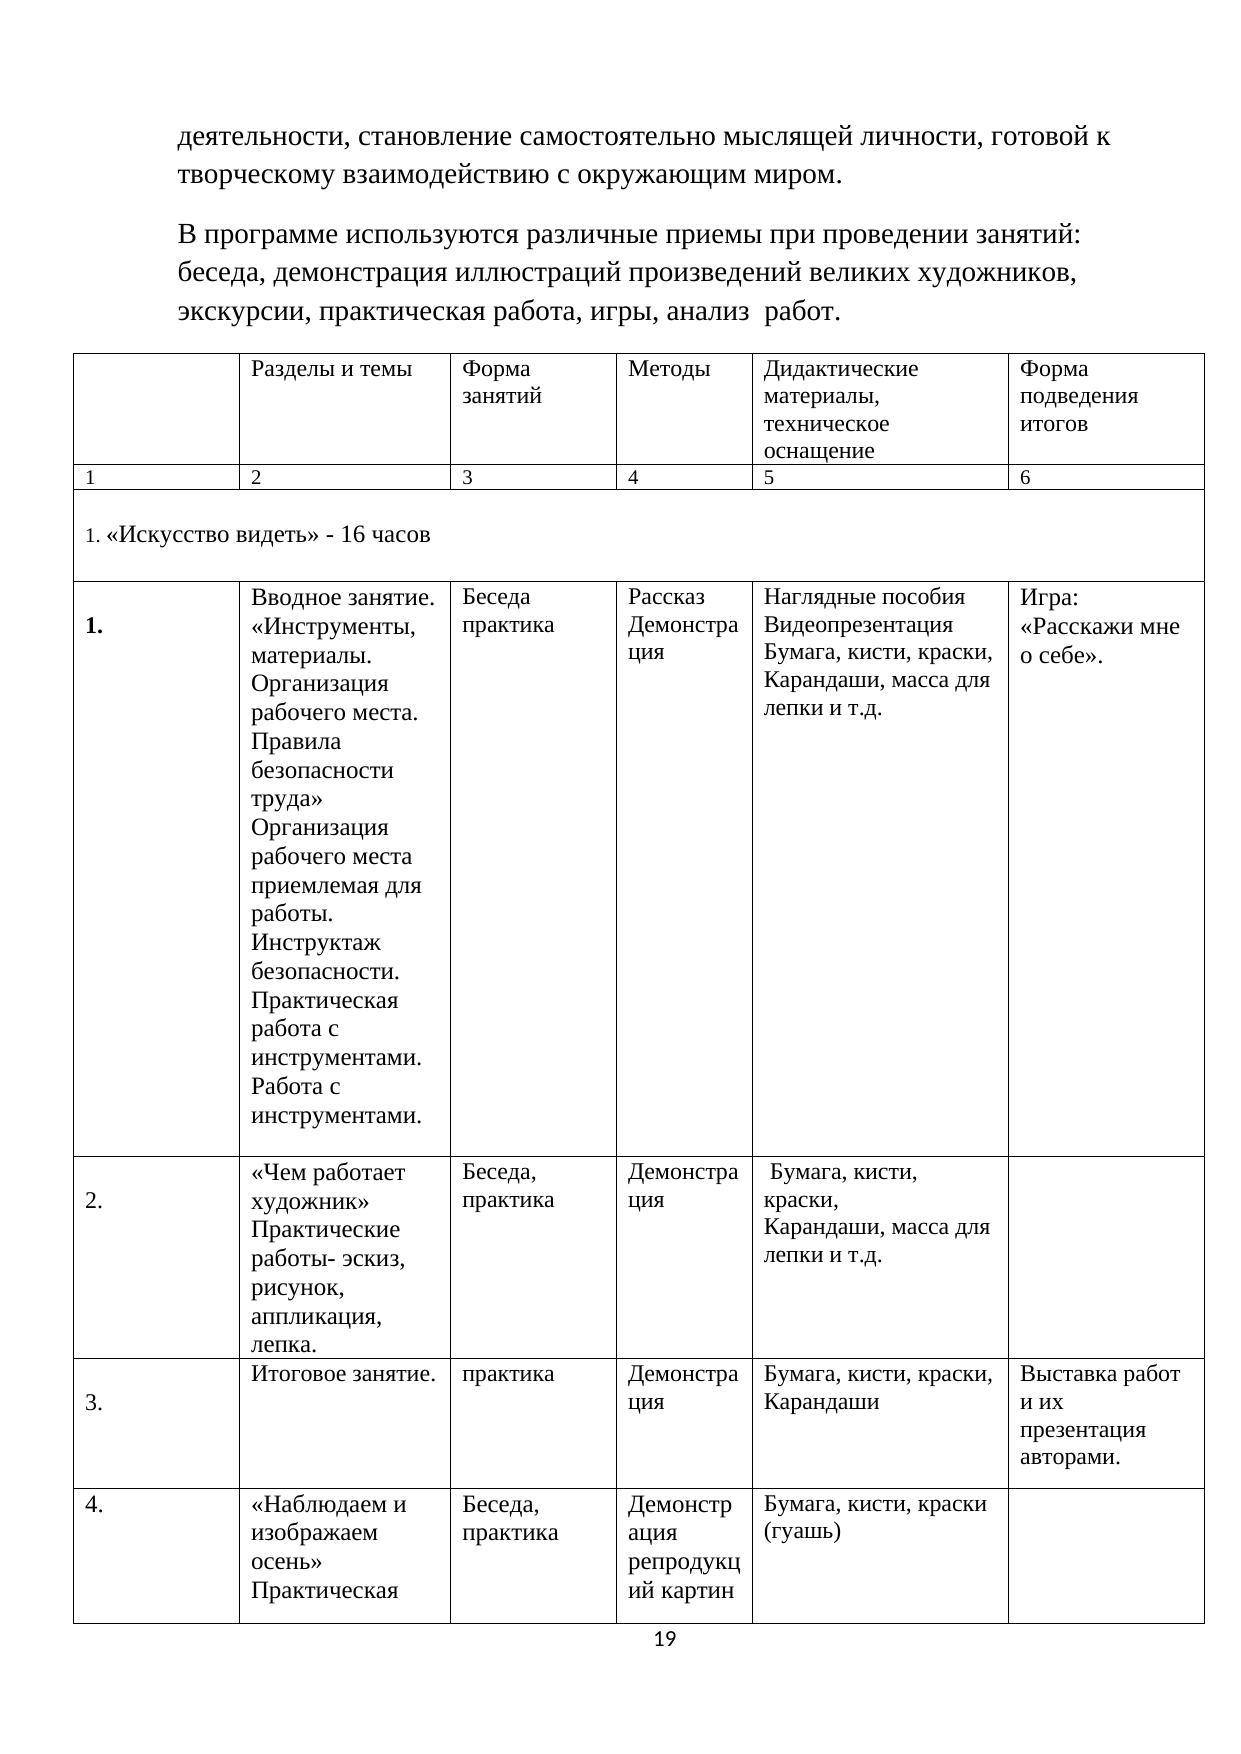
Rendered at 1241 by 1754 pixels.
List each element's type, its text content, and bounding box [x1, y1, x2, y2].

table_header [74, 354, 239, 464]
table_cell Выставка работ и их презентация авторами. [1009, 1359, 1204, 1488]
table_cell 3. [74, 1359, 239, 1488]
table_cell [617, 1489, 752, 1623]
table_header Форма занятий [451, 354, 616, 464]
table_cell 1. [74, 582, 239, 1156]
table_cell Наглядные пособия Видеопрезентация Бумага, кисти, краски, Карандаши, масса для лепки и т.д. [753, 582, 1008, 1156]
table_cell 2. [74, 1157, 239, 1358]
table_cell 6 [1009, 465, 1204, 489]
text В программе используются различные приемы при проведении занятий: беседа, демонстрация иллюстраций произведений великих художников, экскурсии, практическая работа, игры, анализ работ. [177, 216, 1152, 327]
table_cell Демонстрация [617, 1157, 752, 1358]
table_cell [1009, 1157, 1204, 1358]
table_cell Итоговое занятие. [240, 1359, 450, 1488]
table_cell «Чем работает художник» Практические работы- эскиз, рисунок, аппликация, лепка. [240, 1157, 450, 1358]
table_cell [1009, 1489, 1204, 1623]
table_cell Рассказ Демонстрация [617, 582, 752, 1156]
table_header Форма подведения итогов [1009, 354, 1204, 464]
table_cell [240, 1489, 450, 1623]
table_cell Вводное занятие. «Инструменты, материалы. Организация рабочего места. Правила безопасности труда» Организация рабочего места приемлемая для работы. Инструктаж безопасности. Практическая работа с инструментами. Работа с инструментами. [240, 582, 450, 1156]
table_cell Бумага, кисти, краски, Карандаши [753, 1359, 1008, 1488]
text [177, 118, 1152, 190]
table_cell Демонстрация [617, 1359, 752, 1488]
table_cell Беседа, практика [451, 1489, 616, 1623]
table_cell 4. [74, 1489, 239, 1623]
table_cell Беседа, практика [451, 1157, 616, 1358]
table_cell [753, 1489, 1008, 1623]
table_header Дидактические материалы, техническое оснащение [753, 354, 1008, 464]
table_cell 1 [74, 465, 239, 489]
table_cell 3 [451, 465, 616, 489]
table_cell 1. «Искусство видеть» - 16 часов [74, 490, 1204, 581]
table_cell 5 [753, 465, 1008, 489]
table_cell Игра: «Расскажи мне о себе». [1009, 582, 1204, 1156]
table_cell Беседа практика [451, 582, 616, 1156]
table_cell 4 [617, 465, 752, 489]
table_header Разделы и темы [240, 354, 450, 464]
table_cell практика [451, 1359, 616, 1488]
table_cell 2 [240, 465, 450, 489]
table_cell Бумага, кисти, краски, Карандаши, масса для лепки и т.д. [753, 1157, 1008, 1358]
table_header Методы [617, 354, 752, 464]
